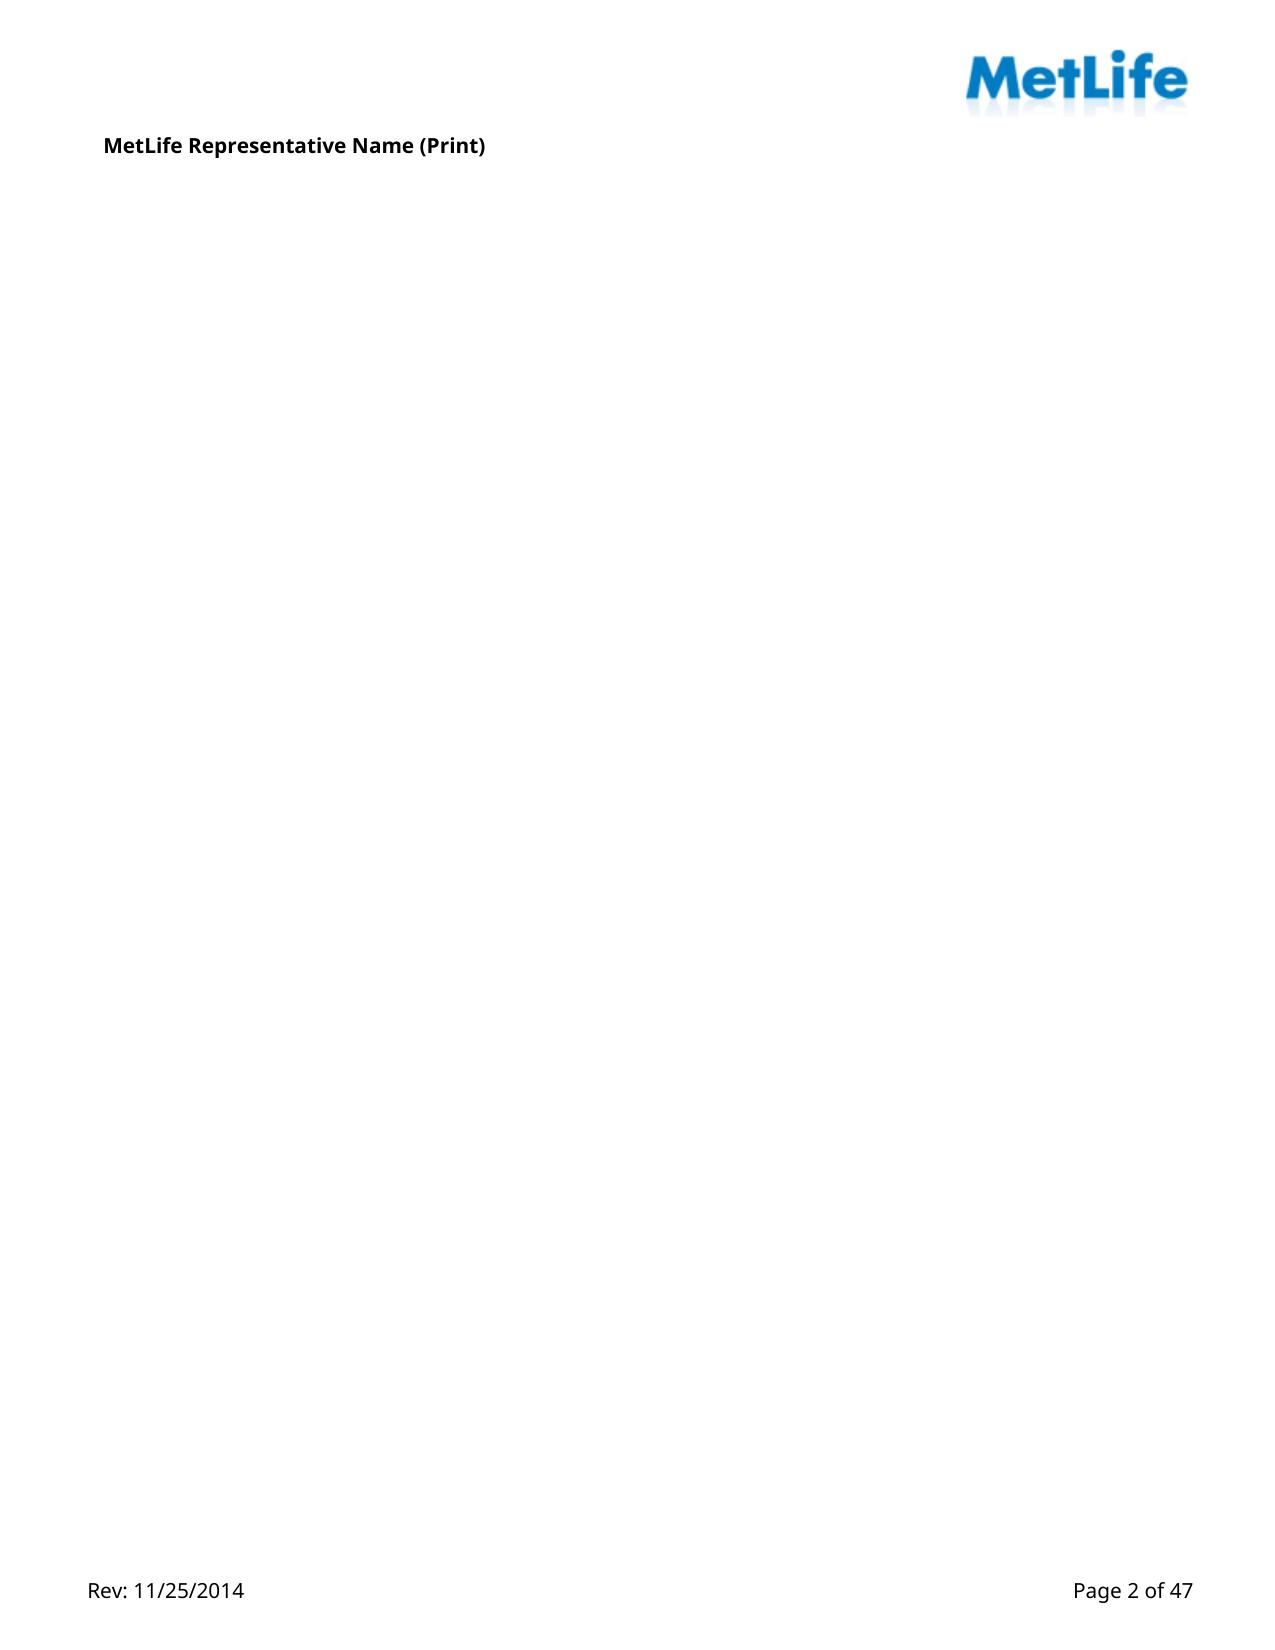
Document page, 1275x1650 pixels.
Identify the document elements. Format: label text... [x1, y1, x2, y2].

picture [965, 44, 1191, 117]
text MetLife Representative Name (Print) [103, 131, 1200, 160]
